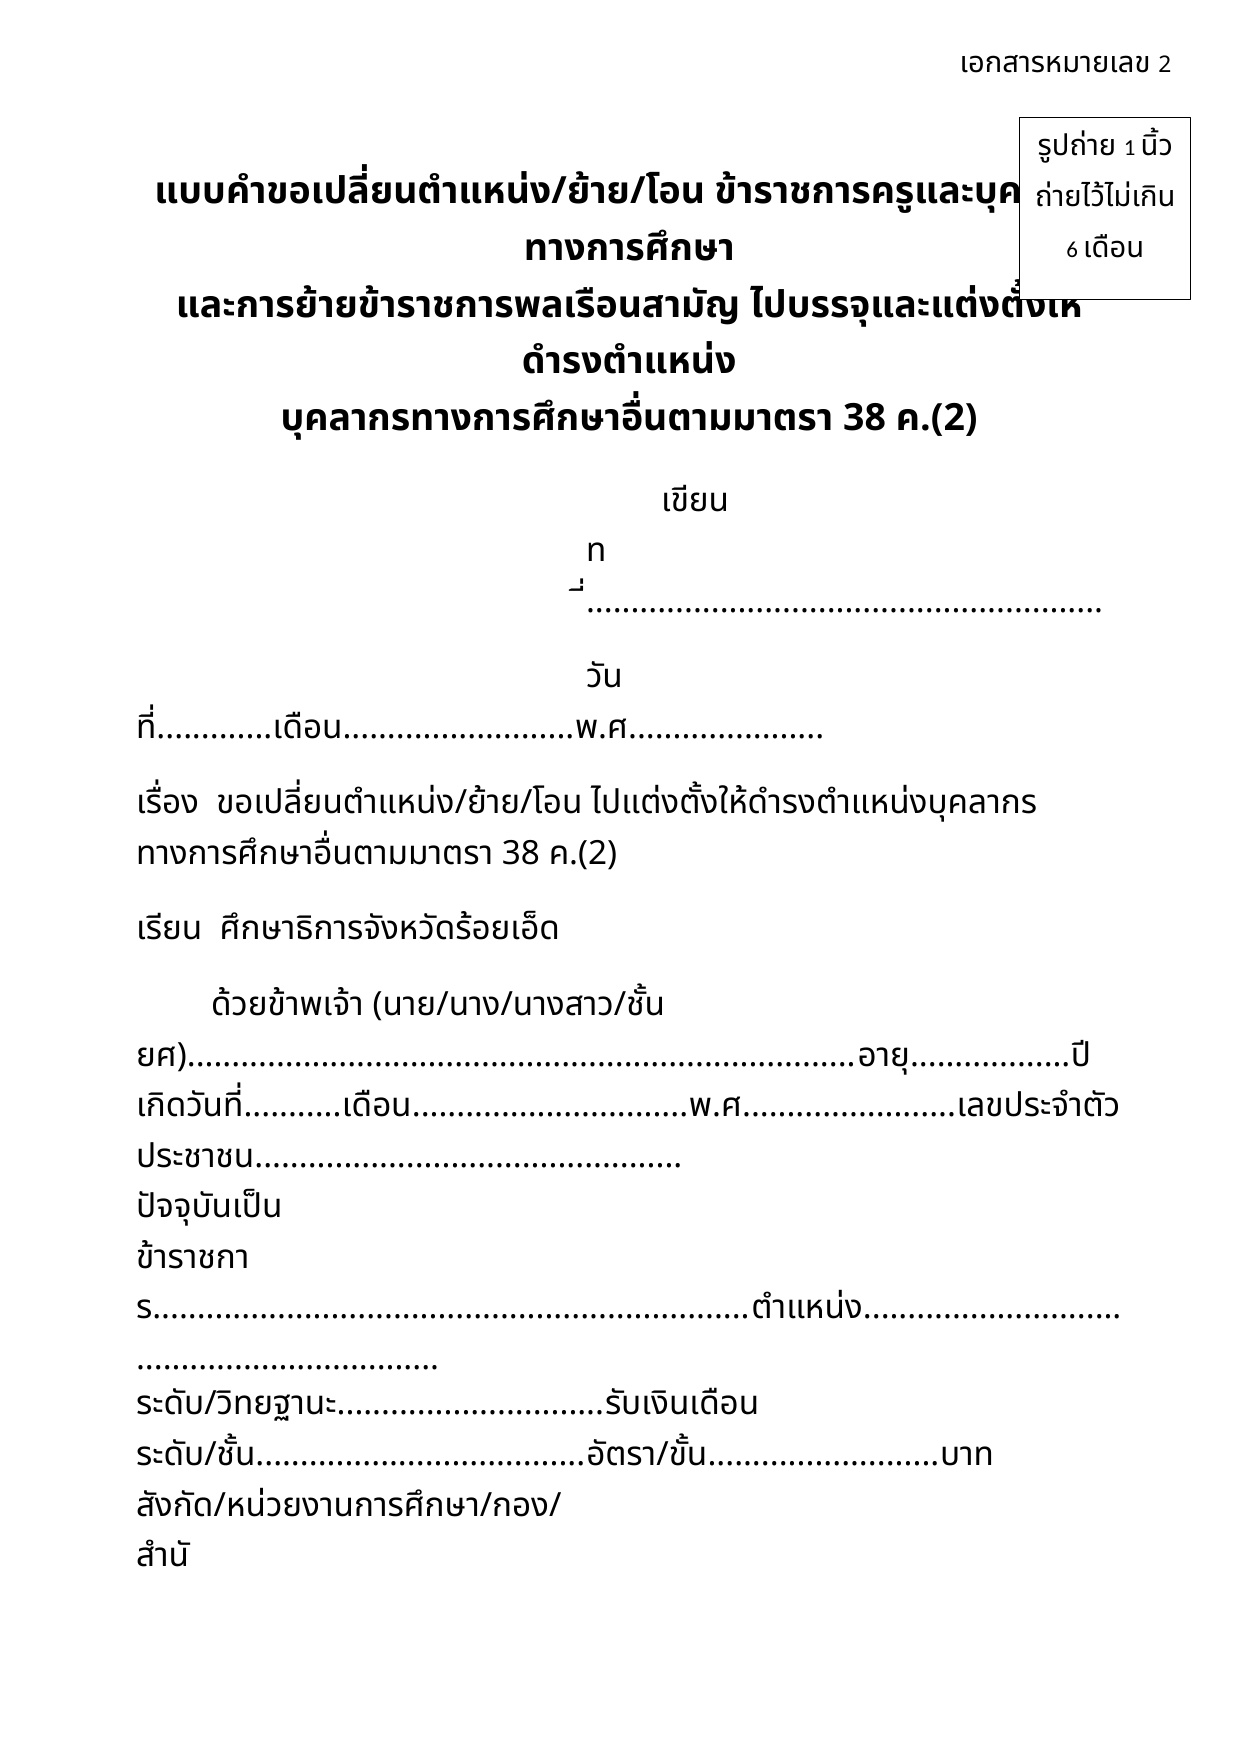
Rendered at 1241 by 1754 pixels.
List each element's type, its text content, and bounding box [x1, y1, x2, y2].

text เรียน ศึกษาธิการจังหวัดร้อยเอ็ด [136, 904, 1122, 955]
text เขียนที่.......................................................... [586, 476, 1122, 627]
text และการย้ายข้าราชการพลเรือนสามัญ ไปบรรจุและแต่งตั้งให้ดำรงตำแหน่ง [136, 277, 1122, 391]
text เกิดวันที่...........เดือน...............................พ.ศ........................เลขประจำตัวประชาชน................................................ [136, 1081, 1122, 1182]
text ระดับ/วิทยฐานะ..............................รับเงินเดือน ระดับ/ชั้น.....................................อัตรา/ขั้น..........................บาท [136, 1379, 1122, 1480]
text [136, 1480, 1122, 1581]
text เรื่อง ขอเปลี่ยนตำแหน่ง/ย้าย/โอน ไปแต่งตั้งให้ดำรงตำแหน่งบุคลากรทางการศึกษาอื่นตามมาตรา 38 ค.(2) [136, 778, 1122, 879]
text แบบคำขอเปลี่ยนตำแหน่ง/ย้าย/โอน ข้าราชการครูและบุคลากรทางการศึกษา [136, 163, 1019, 277]
text วันที่.............เดือน..........................พ.ศ...................... [136, 652, 1122, 753]
text บุคลากรทางการศึกษาอื่นตามมาตรา 38 ค.(2) [136, 391, 1122, 447]
text ปัจจุบันเป็นข้าราชการ...................................................................ตำแหน่ง............................................................... [136, 1182, 1122, 1379]
text ด้วยข้าพเจ้า (นาย/นาง/นางสาว/ชั้นยศ)...........................................................................อายุ..................ปี [136, 980, 1122, 1081]
